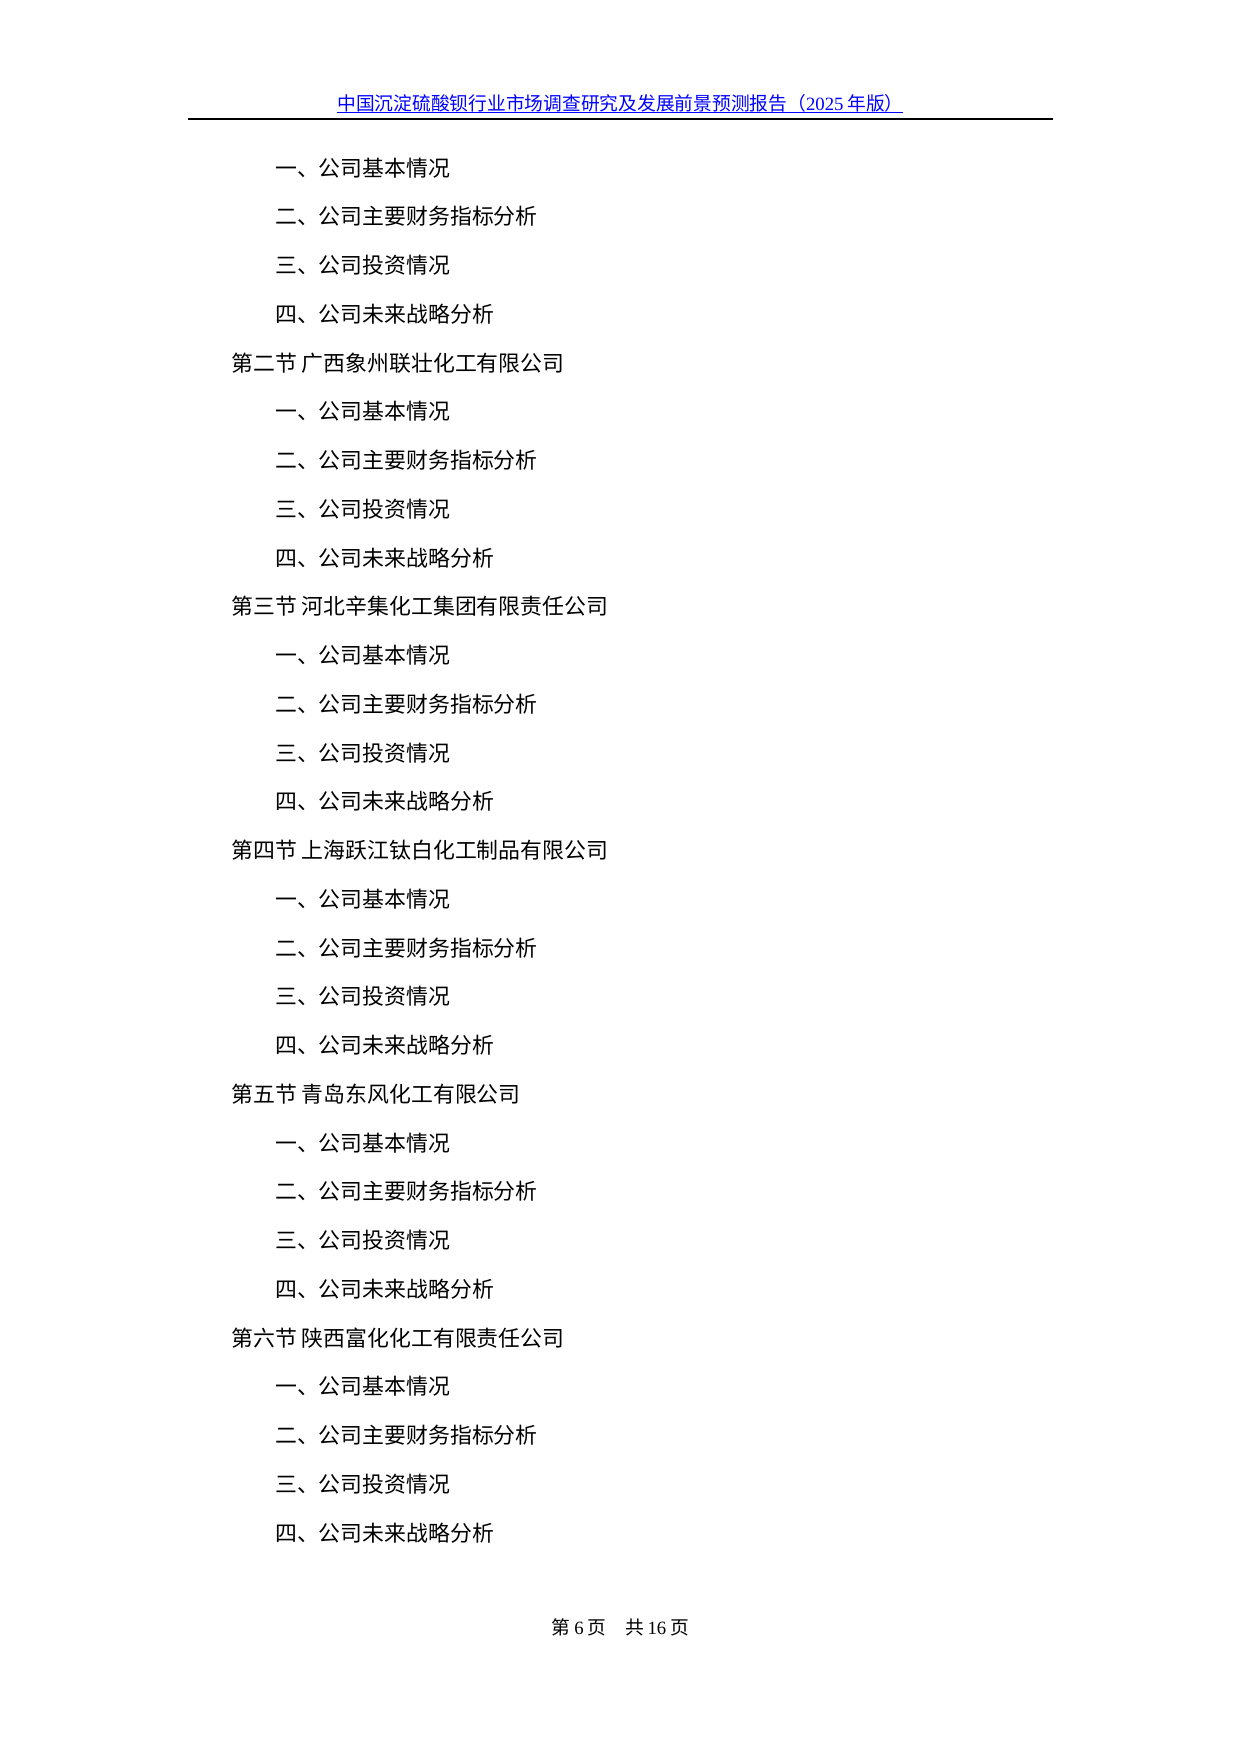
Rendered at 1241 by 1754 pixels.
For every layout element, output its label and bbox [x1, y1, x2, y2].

text [187, 150, 1053, 1548]
